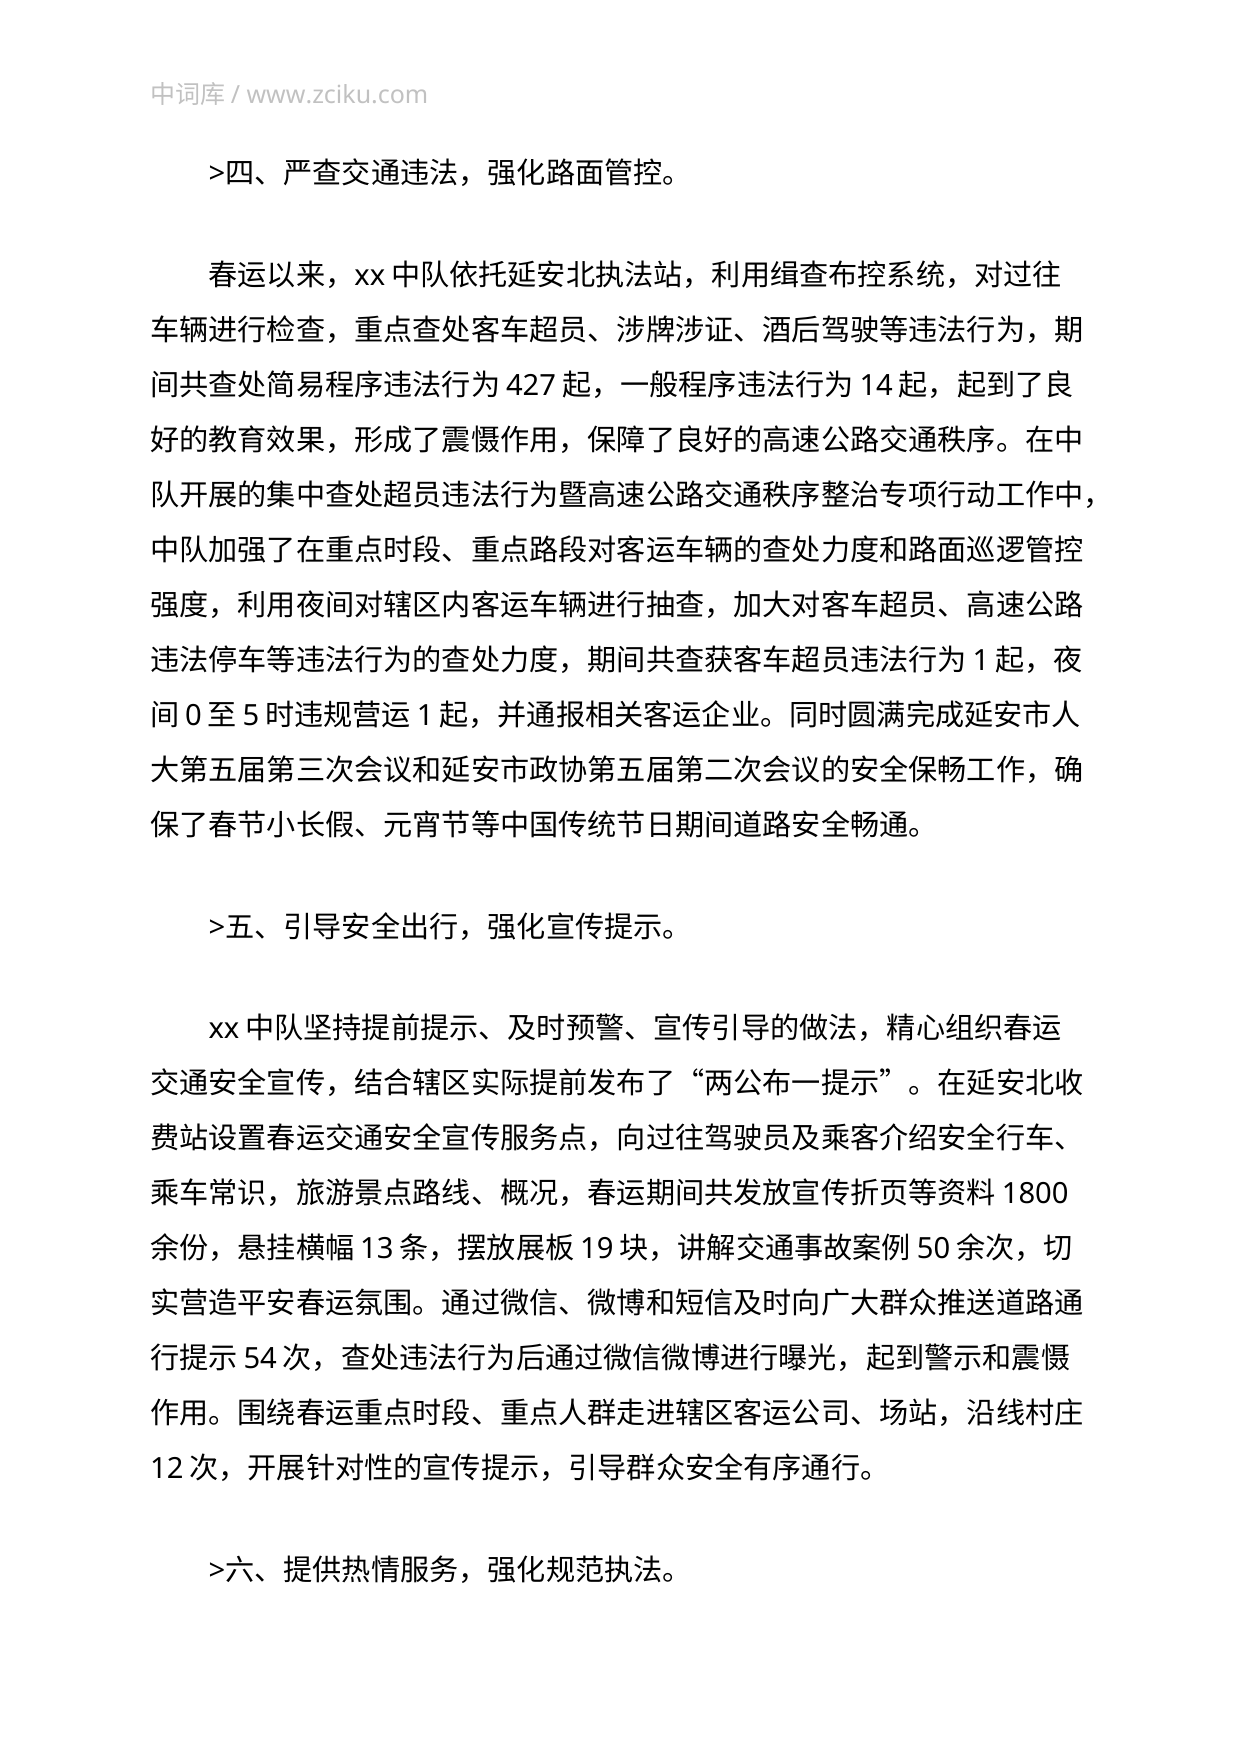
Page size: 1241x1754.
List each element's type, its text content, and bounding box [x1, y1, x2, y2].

text 春运以来，xx中队依托延安北执法站，利用缉查布控系统，对过往车辆进行检查，重点查处客车超员、涉牌涉证、酒后驾驶等违法行为，期间共查处简易程序违法行为427起，一般程序违法行为14起，起到了良好的教育效果，形成了震慑作用，保障了良好的高速公路交通秩序。在中队开展的集中查处超员违法行为暨高速公路交通秩序整治专项行动工作中，中队加强了在重点时段、重点路段对客运车辆的查处力度和路面巡逻管控强度，利用夜间对辖区内客运车辆进行抽查，加大对客车超员、高速公路违法停车等违法行为的查处力度，期间共查获客车超员违法行为1起，夜间0至5时违规营运1起，并通报相关客运企业。同时圆满完成延安市人大第五届第三次会议和延安市政协第五届第二次会议的安全保畅工作，确保了春节小长假、元宵节等中国传统节日期间道路安全畅通。 [150, 252, 1090, 844]
text >四、严查交通违法，强化路面管控。 [150, 150, 1090, 192]
text >六、提供热情服务，强化规范执法。 [150, 1547, 1090, 1589]
text >五、引导安全出行，强化宣传提示。 [150, 903, 1090, 946]
text xx中队坚持提前提示、及时预警、宣传引导的做法，精心组织春运交通安全宣传，结合辖区实际提前发布了“两公布一提示”。在延安北收费站设置春运交通安全宣传服务点，向过往驾驶员及乘客介绍安全行车、乘车常识，旅游景点路线、概况，春运期间共发放宣传折页等资料1800余份，悬挂横幅13条，摆放展板19块，讲解交通事故案例50余次，切实营造平安春运氛围。通过微信、微博和短信及时向广大群众推送道路通行提示54次，查处违法行为后通过微信微博进行曝光，起到警示和震慑作用。围绕春运重点时段、重点人群走进辖区客运公司、场站，沿线村庄12次，开展针对性的宣传提示，引导群众安全有序通行。 [150, 1005, 1090, 1487]
